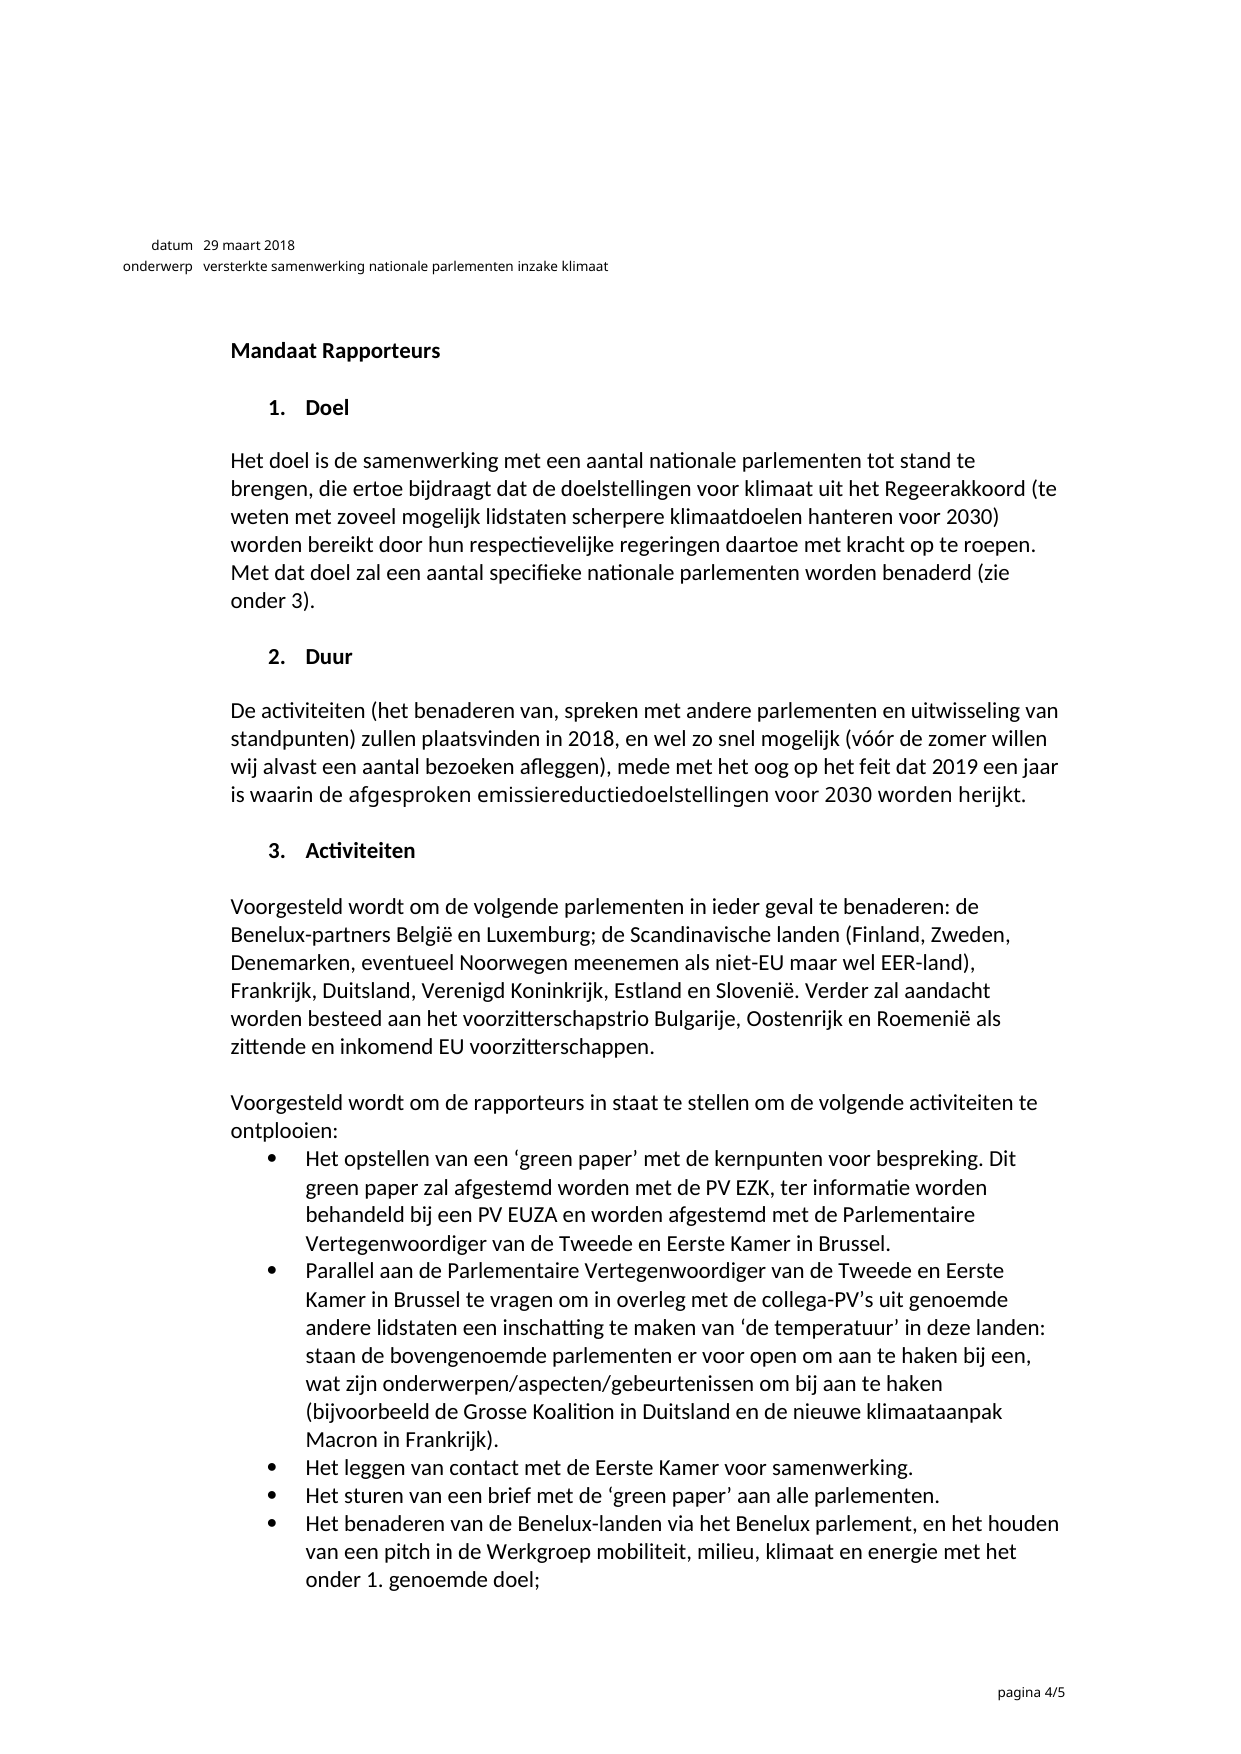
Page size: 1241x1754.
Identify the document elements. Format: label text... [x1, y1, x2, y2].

list Het leggen van contact met de Eerste Kamer voor samenwerking. [268, 1453, 1063, 1481]
text Mandaat Rapporteurs [230, 337, 1063, 364]
list Duur [268, 642, 1063, 696]
text De activiteiten (het benaderen van, spreken met andere parlementen en uitwisseling van standpunten) zullen plaatsvinden in 2018, en wel zo snel mogelijk (vóór de zomer willen wij alvast een aantal bezoeken afleggen), mede met het oog op het feit dat 2019 een jaar is waarin de afgesproken emissiereductiedoelstellingen voor 2030 worden herijkt. [230, 696, 1063, 808]
list Activiteiten [268, 836, 1063, 864]
list Het benaderen van de Benelux-landen via het Benelux parlement, en het houden van een pitch in de Werkgroep mobiliteit, milieu, klimaat en energie met het onder 1. genoemde doel; [268, 1509, 1063, 1593]
list Het opstellen van een ‘green paper’ met de kernpunten voor bespreking. Dit green paper zal afgestemd worden met de PV EZK, ter informatie worden behandeld bij een PV EUZA en worden afgestemd met de Parlementaire Vertegenwoordiger van de Tweede en Eerste Kamer in Brussel. [268, 1144, 1063, 1257]
list Het sturen van een brief met de ‘green paper’ aan alle parlementen. [268, 1481, 1063, 1509]
text Voorgesteld wordt om de rapporteurs in staat te stellen om de volgende activiteiten te ontplooien: [230, 1088, 1063, 1144]
list Doel [268, 393, 1063, 446]
text Het doel is de samenwerking met een aantal nationale parlementen tot stand te brengen, die ertoe bijdraagt dat de doelstellingen voor klimaat uit het Regeerakkoord (te weten met zoveel mogelijk lidstaten scherpere klimaatdoelen hanteren voor 2030) worden bereikt door hun respectievelijke regeringen daartoe met kracht op te roepen. Met dat doel zal een aantal specifieke nationale parlementen worden benaderd (zie onder 3). [230, 446, 1063, 614]
text Voorgesteld wordt om de volgende parlementen in ieder geval te benaderen: de Benelux-partners België en Luxemburg; de Scandinavische landen (Finland, Zweden, Denemarken, eventueel Noorwegen meenemen als niet-EU maar wel EER-land), Frankrijk, Duitsland, Verenigd Koninkrijk, Estland en Slovenië. Verder zal aandacht worden besteed aan het voorzitterschapstrio Bulgarije, Oostenrijk en Roemenië als zittende en inkomend EU voorzitterschappen. [230, 864, 1063, 1061]
list Parallel aan de Parlementaire Vertegenwoordiger van de Tweede en Eerste Kamer in Brussel te vragen om in overleg met de collega-PV’s uit genoemde andere lidstaten een inschatting te maken van ‘de temperatuur’ in deze landen: staan de bovengenoemde parlementen er voor open om aan te haken bij een, wat zijn onderwerpen/aspecten/gebeurtenissen om bij aan te haken (bijvoorbeeld de Grosse Koalition in Duitsland en de nieuwe klimaataanpak Macron in Frankrijk). [268, 1257, 1063, 1453]
